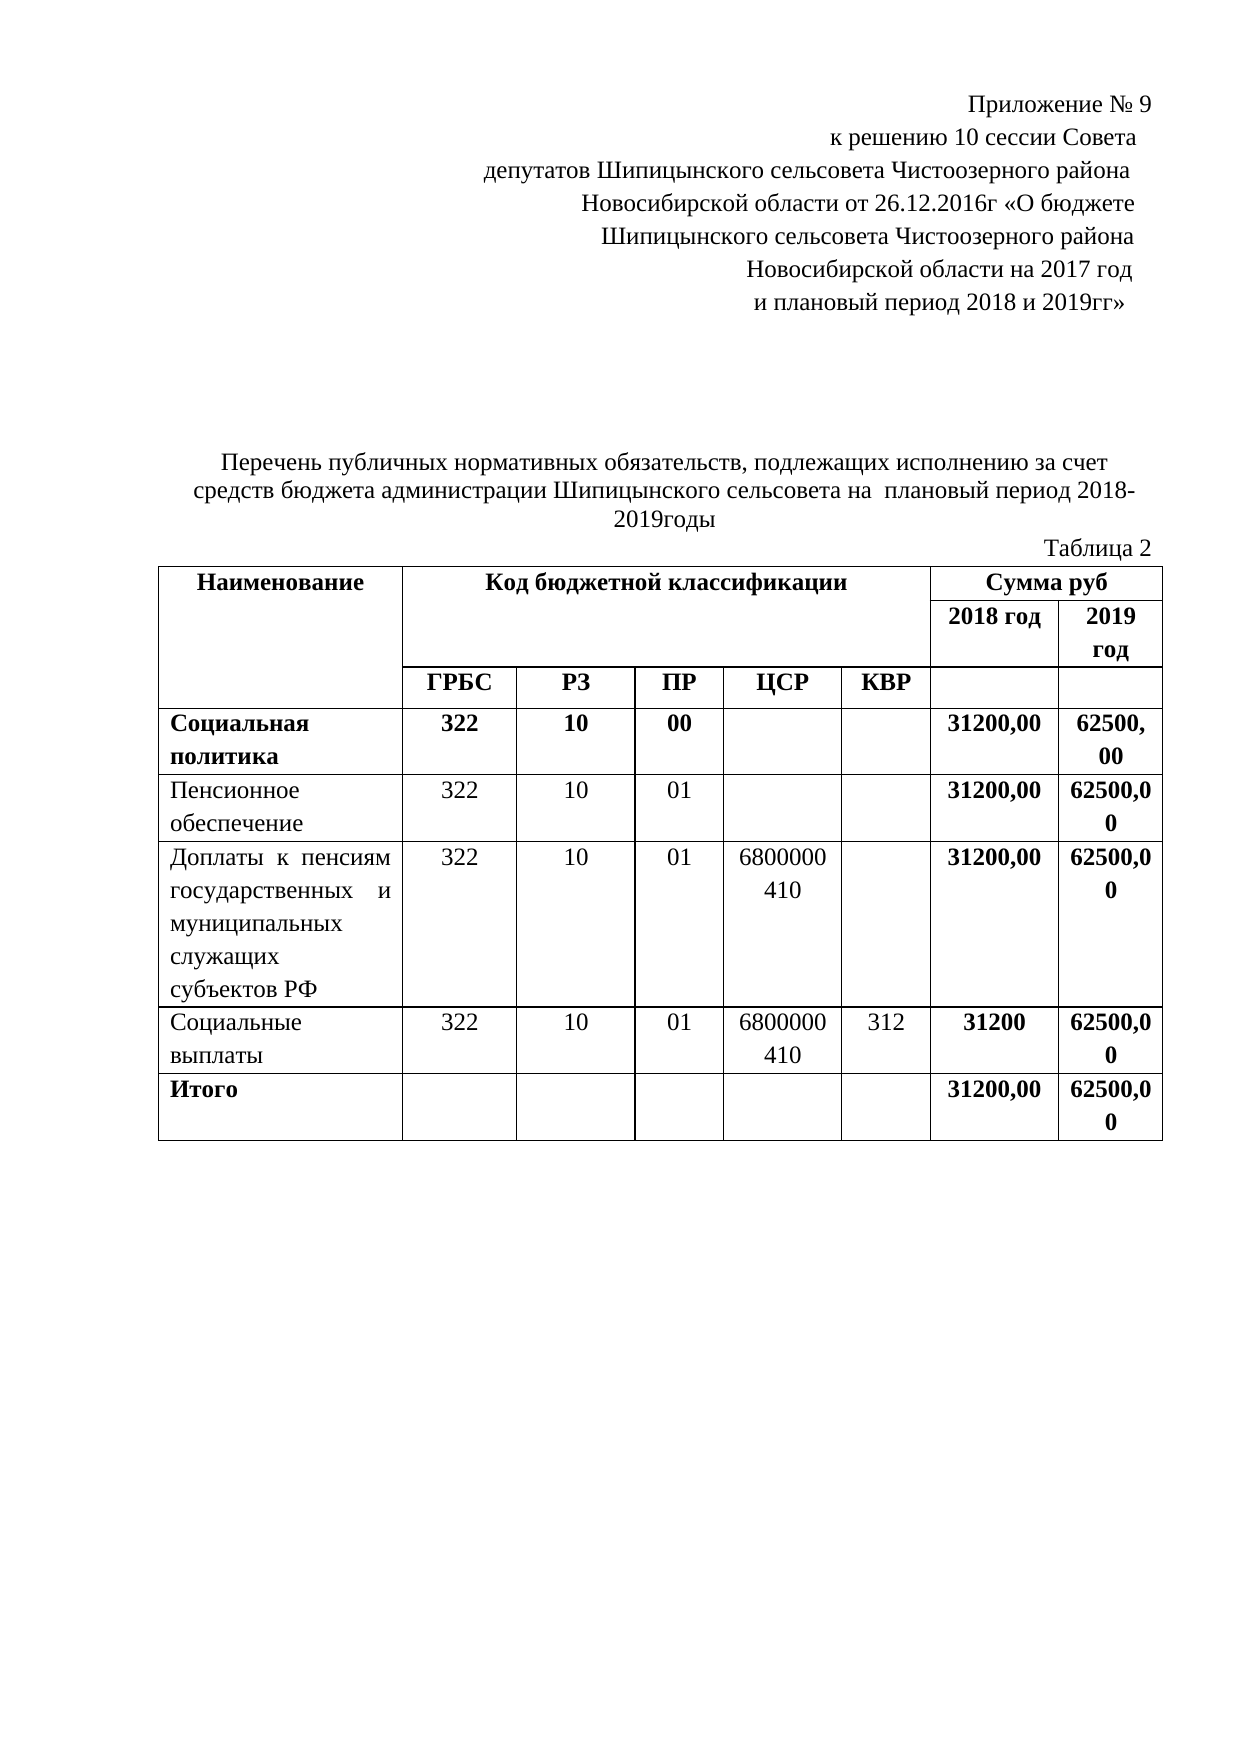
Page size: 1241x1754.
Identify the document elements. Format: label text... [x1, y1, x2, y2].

text Таблица 2 [177, 533, 1152, 562]
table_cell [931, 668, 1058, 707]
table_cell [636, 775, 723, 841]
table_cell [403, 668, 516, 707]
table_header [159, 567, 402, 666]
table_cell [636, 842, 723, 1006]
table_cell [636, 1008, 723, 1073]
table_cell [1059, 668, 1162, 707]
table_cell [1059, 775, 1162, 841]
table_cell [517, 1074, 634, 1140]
text к решению 10 сессии Совета [177, 122, 1152, 150]
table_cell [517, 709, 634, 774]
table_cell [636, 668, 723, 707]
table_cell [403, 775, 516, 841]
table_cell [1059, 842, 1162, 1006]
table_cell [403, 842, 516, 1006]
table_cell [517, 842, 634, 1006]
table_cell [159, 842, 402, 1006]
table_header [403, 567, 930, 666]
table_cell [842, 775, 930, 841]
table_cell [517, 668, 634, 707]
text Приложение № 9 [177, 89, 1152, 117]
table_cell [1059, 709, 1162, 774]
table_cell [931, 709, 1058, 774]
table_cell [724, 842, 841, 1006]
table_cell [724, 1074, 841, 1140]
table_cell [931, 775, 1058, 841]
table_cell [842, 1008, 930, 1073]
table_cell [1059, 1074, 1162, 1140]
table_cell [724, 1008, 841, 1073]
text Новосибирской области на 2017 год [177, 254, 1152, 282]
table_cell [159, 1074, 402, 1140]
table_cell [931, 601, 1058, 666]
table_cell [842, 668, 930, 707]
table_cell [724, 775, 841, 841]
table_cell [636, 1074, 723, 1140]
text Шипицынского сельсовета Чистоозерного района [177, 221, 1152, 249]
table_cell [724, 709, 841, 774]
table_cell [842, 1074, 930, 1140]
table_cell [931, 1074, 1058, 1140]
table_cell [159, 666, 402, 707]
text Новосибирской области от 26.12.2016г «О бюджете [177, 188, 1152, 216]
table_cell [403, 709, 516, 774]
text и плановый период 2018 и 2019гг» [177, 287, 1152, 316]
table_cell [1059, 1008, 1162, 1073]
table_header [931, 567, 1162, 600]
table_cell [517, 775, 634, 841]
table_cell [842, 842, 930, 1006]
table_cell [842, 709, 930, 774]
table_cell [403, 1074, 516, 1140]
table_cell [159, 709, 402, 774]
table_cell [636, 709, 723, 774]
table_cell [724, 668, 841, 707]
text Перечень публичных нормативных обязательств, подлежащих исполнению за счет средств бюджета администрации Шипицынского сельсовета на плановый период 2018-2019годы [177, 447, 1152, 533]
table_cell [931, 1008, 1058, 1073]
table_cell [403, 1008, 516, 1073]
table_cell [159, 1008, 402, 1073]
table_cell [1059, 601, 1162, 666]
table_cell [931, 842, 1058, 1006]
text депутатов Шипицынского сельсовета Чистоозерного района [177, 155, 1152, 183]
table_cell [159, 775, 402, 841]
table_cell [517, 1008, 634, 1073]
